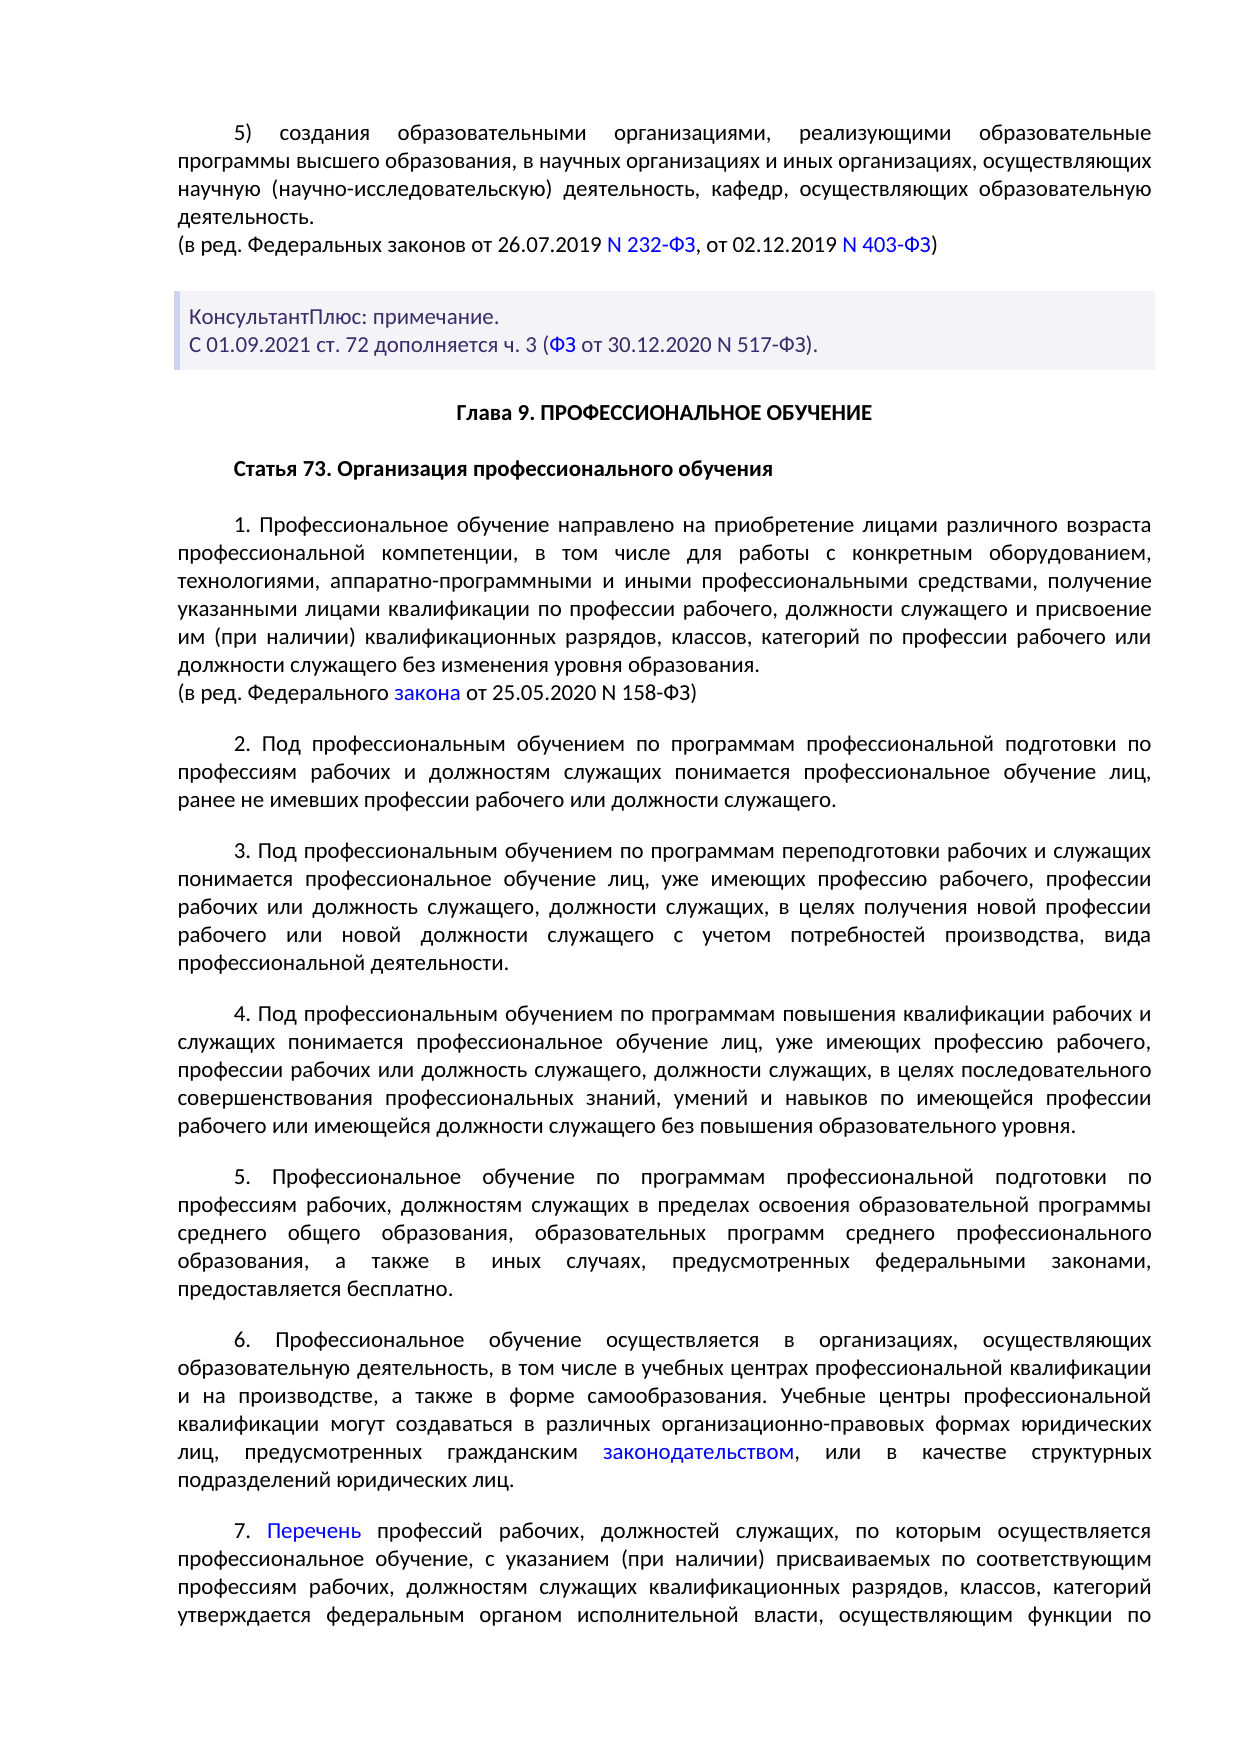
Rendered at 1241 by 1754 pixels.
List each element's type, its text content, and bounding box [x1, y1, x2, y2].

text 3. Под профессиональным обучением по программам переподготовки рабочих и служащих понимается профессиональное обучение лиц, уже имеющих профессию рабочего, профессии рабочих или должность служащего, должности служащих, в целях получения новой профессии рабочего или новой должности служащего с учетом потребностей производства, вида профессиональной деятельности. [177, 836, 1152, 976]
table_header КонсультантПлюс: примечание. С 01.09.2021 ст. 72 дополняется ч. 3 (ФЗ от 30.12.2020 N 517-ФЗ). [180, 291, 1149, 370]
text (в ред. Федеральных законов от 26.07.2019 N 232-ФЗ, от 02.12.2019 N 403-ФЗ) [177, 230, 1152, 258]
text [177, 1516, 1152, 1628]
text 1. Профессиональное обучение направлено на приобретение лицами различного возраста профессиональной компетенции, в том числе для работы с конкретным оборудованием, технологиями, аппаратно-программными и иными профессиональными средствами, получение указанными лицами квалификации по профессии рабочего, должности служащего и присвоение им (при наличии) квалификационных разрядов, классов, категорий по профессии рабочего или должности служащего без изменения уровня образования. [177, 510, 1152, 678]
text 5. Профессиональное обучение по программам профессиональной подготовки по профессиям рабочих, должностям служащих в пределах освоения образовательной программы среднего общего образования, образовательных программ среднего профессионального образования, а также в иных случаях, предусмотренных федеральными законами, предоставляется бесплатно. [177, 1162, 1152, 1302]
text 5) создания образовательными организациями, реализующими образовательные программы высшего образования, в научных организациях и иных организациях, осуществляющих научную (научно-исследовательскую) деятельность, кафедр, осуществляющих образовательную деятельность. [177, 118, 1152, 230]
text 6. Профессиональное обучение осуществляется в организациях, осуществляющих образовательную деятельность, в том числе в учебных центрах профессиональной квалификации и на производстве, а также в форме самообразования. Учебные центры профессиональной квалификации могут создаваться в различных организационно-правовых формах юридических лиц, предусмотренных гражданским законодательством, или в качестве структурных подразделений юридических лиц. [177, 1325, 1152, 1493]
text 2. Под профессиональным обучением по программам профессиональной подготовки по профессиям рабочих и должностям служащих понимается профессиональное обучение лиц, ранее не имевших профессии рабочего или должности служащего. [177, 729, 1152, 813]
title Статья 73. Организация профессионального обучения [177, 454, 1152, 482]
title Глава 9. ПРОФЕССИОНАЛЬНОЕ ОБУЧЕНИЕ [177, 398, 1152, 426]
text (в ред. Федерального закона от 25.05.2020 N 158-ФЗ) [177, 678, 1152, 706]
text 4. Под профессиональным обучением по программам повышения квалификации рабочих и служащих понимается профессиональное обучение лиц, уже имеющих профессию рабочего, профессии рабочих или должность служащего, должности служащих, в целях последовательного совершенствования профессиональных знаний, умений и навыков по имеющейся профессии рабочего или имеющейся должности служащего без повышения образовательного уровня. [177, 999, 1152, 1139]
